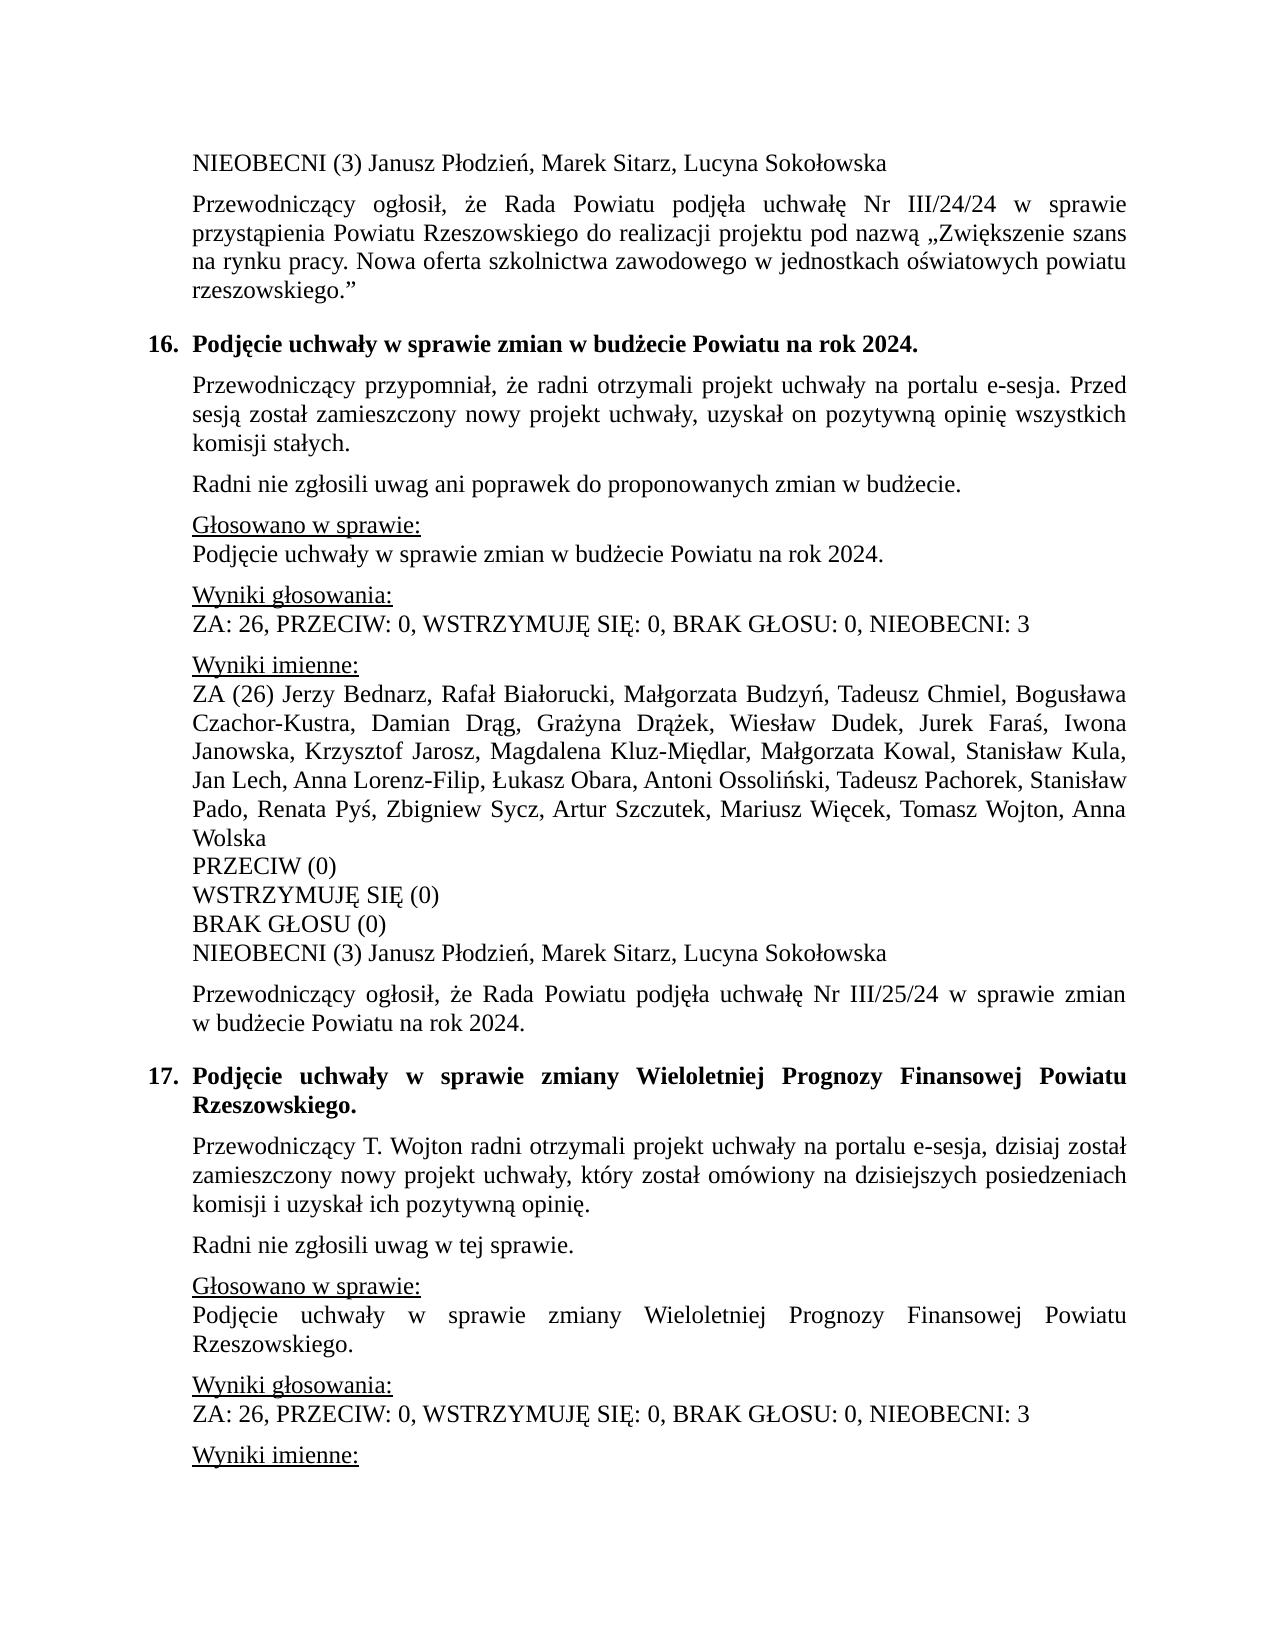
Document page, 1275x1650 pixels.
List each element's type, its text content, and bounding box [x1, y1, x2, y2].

text NIEOBECNI (3) Janusz Płodzień, Marek Sitarz, Lucyna Sokołowska [192, 938, 1127, 966]
text NIEOBECNI (3) Janusz Płodzień, Marek Sitarz, Lucyna Sokołowska [192, 148, 1127, 176]
text Radni nie zgłosili uwag w tej sprawie. [192, 1230, 1127, 1259]
text Przewodniczący ogłosił, że Rada Powiatu podjęła uchwałę Nr III/25/24 w sprawie zmian w budżecie Powiatu na rok 2024. [192, 979, 1127, 1036]
text PRZECIW (0) [192, 851, 1127, 880]
text Głosowano w sprawie: [192, 510, 1127, 539]
text Wyniki imienne: [192, 650, 1127, 679]
text Podjęcie uchwały w sprawie zmian w budżecie Powiatu na rok 2024. [192, 539, 1127, 568]
text Radni nie zgłosili uwag ani poprawek do proponowanych zmian w budżecie. [192, 469, 1127, 498]
text Podjęcie uchwały w sprawie zmiany Wieloletniej Prognozy Finansowej Powiatu Rzeszowskiego. [192, 1300, 1127, 1358]
text ZA: 26, PRZECIW: 0, WSTRZYMUJĘ SIĘ: 0, BRAK GŁOSU: 0, NIEOBECNI: 3 [192, 1399, 1127, 1428]
text WSTRZYMUJĘ SIĘ (0) [192, 880, 1127, 909]
text ZA (26) Jerzy Bednarz, Rafał Białorucki, Małgorzata Budzyń, Tadeusz Chmiel, Bogusława Czachor-Kustra, Damian Drąg, Grażyna Drążek, Wiesław Dudek, Jurek Faraś, Iwona Janowska, Krzysztof Jarosz, Magdalena Kluz-Międlar, Małgorzata Kowal, Stanisław Kula, Jan Lech, Anna Lorenz-Filip, Łukasz Obara, Antoni Ossoliński, Tadeusz Pachorek, Stanisław Pado, Renata Pyś, Zbigniew Sycz, Artur Szczutek, Mariusz Więcek, Tomasz Wojton, Anna Wolska [192, 679, 1127, 851]
text Przewodniczący przypomniał, że radni otrzymali projekt uchwały na portalu e-sesja. Przed sesją został zamieszczony nowy projekt uchwały, uzyskał on pozytywną opinię wszystkich komisji stałych. [192, 370, 1127, 456]
text Przewodniczący T. Wojton radni otrzymali projekt uchwały na portalu e-sesja, dzisiaj został zamieszczony nowy projekt uchwały, który został omówiony na dzisiejszych posiedzeniach komisji i uzyskał ich pozytywną opinię. [192, 1131, 1127, 1218]
text Głosowano w sprawie: [192, 1271, 1127, 1300]
text Przewodniczący ogłosił, że Rada Powiatu podjęła uchwałę Nr III/24/24 w sprawie przystąpienia Powiatu Rzeszowskiego do realizacji projektu pod nazwą „Zwiększenie szans na rynku pracy. Nowa oferta szkolnictwa zawodowego w jednostkach oświatowych powiatu rzeszowskiego.” [192, 189, 1127, 304]
list Podjęcie uchwały w sprawie zmian w budżecie Powiatu na rok 2024. [148, 329, 1127, 358]
list Podjęcie uchwały w sprawie zmiany Wieloletniej Prognozy Finansowej Powiatu Rzeszowskiego. [148, 1061, 1127, 1119]
text Wyniki imienne: [192, 1440, 1127, 1469]
text Wyniki głosowania: [192, 580, 1127, 609]
text Wyniki głosowania: [192, 1370, 1127, 1399]
text ZA: 26, PRZECIW: 0, WSTRZYMUJĘ SIĘ: 0, BRAK GŁOSU: 0, NIEOBECNI: 3 [192, 609, 1127, 638]
text BRAK GŁOSU (0) [192, 909, 1127, 938]
